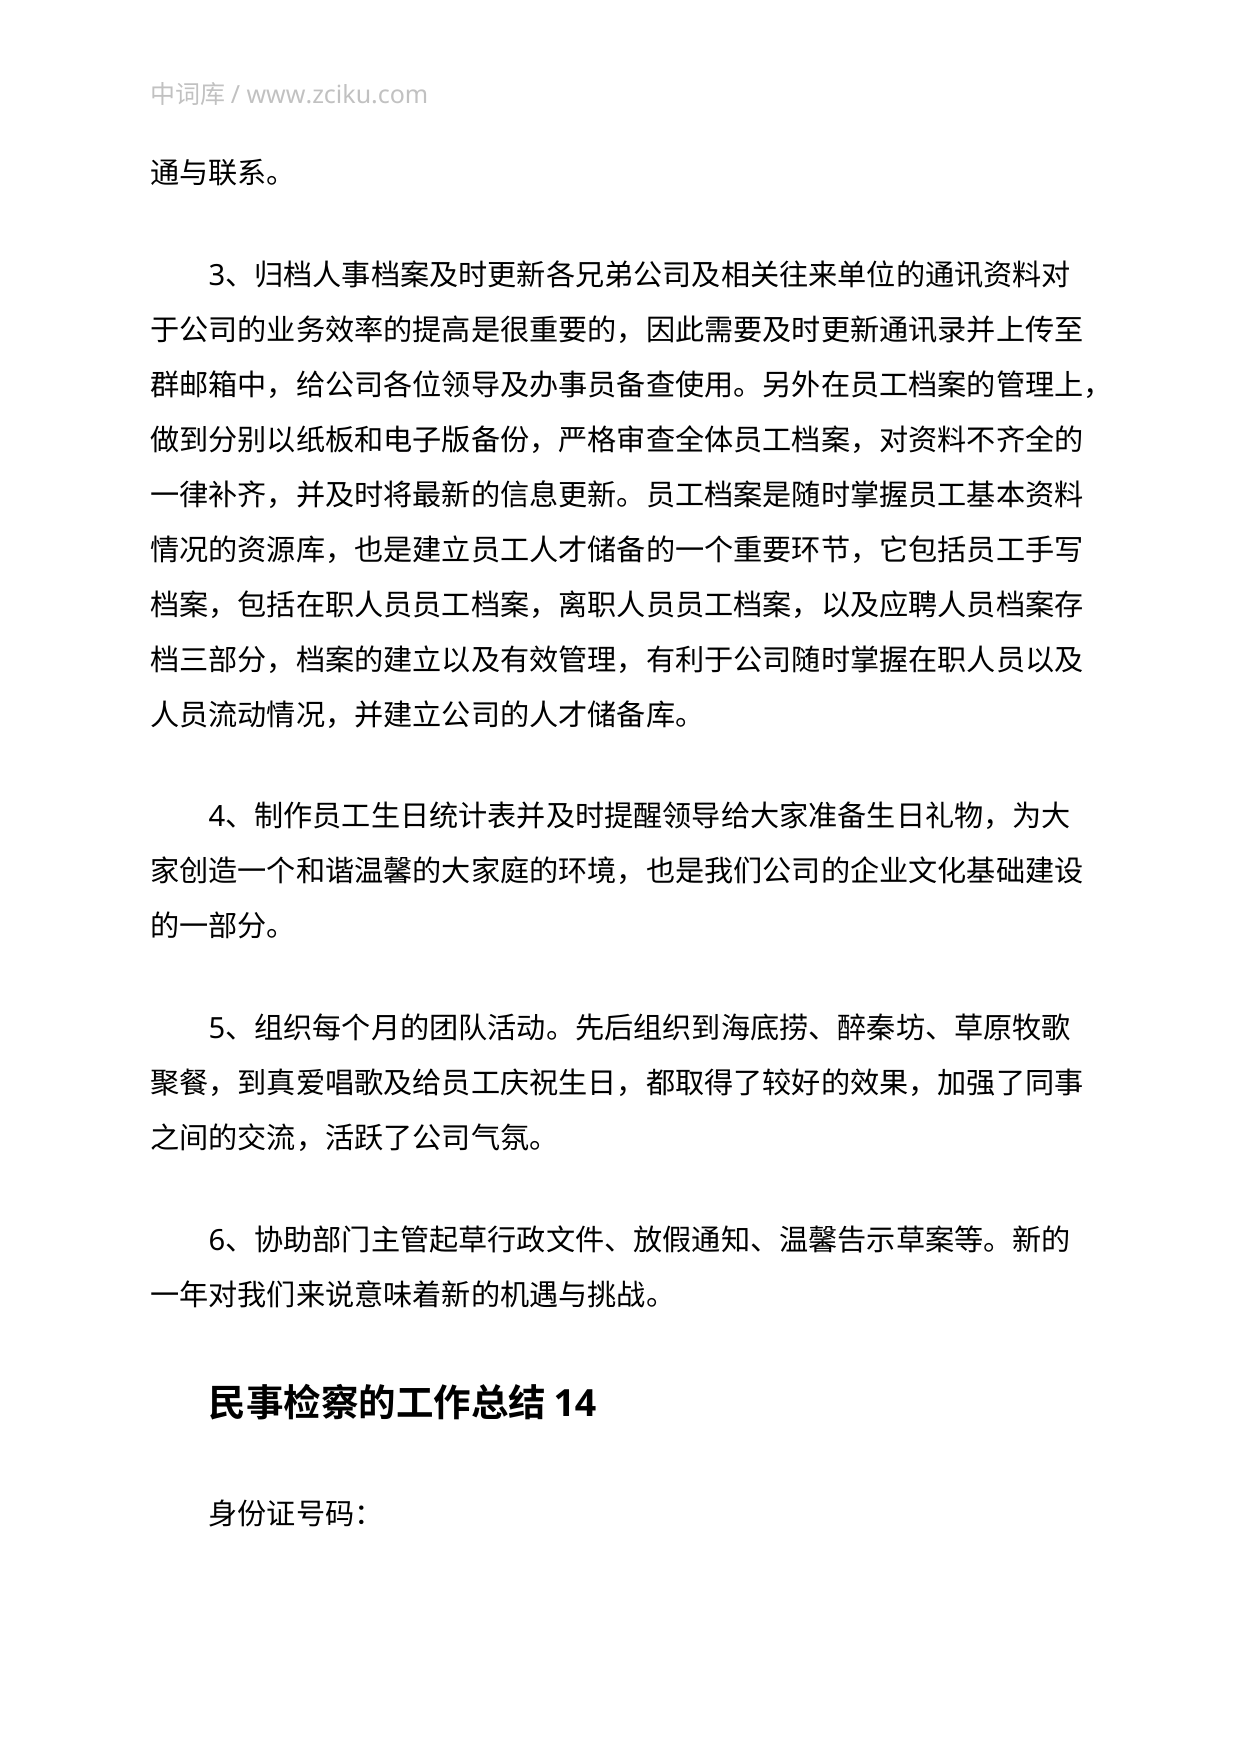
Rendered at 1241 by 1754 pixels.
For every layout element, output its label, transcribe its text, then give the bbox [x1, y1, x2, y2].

text 4、制作员工生日统计表并及时提醒领导给大家准备生日礼物，为大家创造一个和谐温馨的大家庭的环境，也是我们公司的企业文化基础建设的一部分。 [150, 793, 1090, 945]
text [150, 150, 1090, 192]
text 身份证号码： [150, 1491, 1090, 1533]
text 3、归档人事档案及时更新各兄弟公司及相关往来单位的通讯资料对于公司的业务效率的提高是很重要的，因此需要及时更新通讯录并上传至群邮箱中，给公司各位领导及办事员备查使用。另外在员工档案的管理上，做到分别以纸板和电子版备份，严格审查全体员工档案，对资料不齐全的一律补齐，并及时将最新的信息更新。员工档案是随时掌握员工基本资料情况的资源库，也是建立员工人才储备的一个重要环节，它包括员工手写档案，包括在职人员员工档案，离职人员员工档案，以及应聘人员档案存档三部分，档案的建立以及有效管理，有利于公司随时掌握在职人员以及人员流动情况，并建立公司的人才储备库。 [150, 252, 1090, 733]
text 5、组织每个月的团队活动。先后组织到海底捞、醉秦坊、草原牧歌聚餐，到真爱唱歌及给员工庆祝生日，都取得了较好的效果，加强了同事之间的交流，活跃了公司气氛。 [150, 1004, 1090, 1157]
text 6、协助部门主管起草行政文件、放假通知、温馨告示草案等。新的一年对我们来说意味着新的机遇与挑战。 [150, 1216, 1090, 1313]
text 民事检察的工作总结14 [150, 1373, 1090, 1427]
